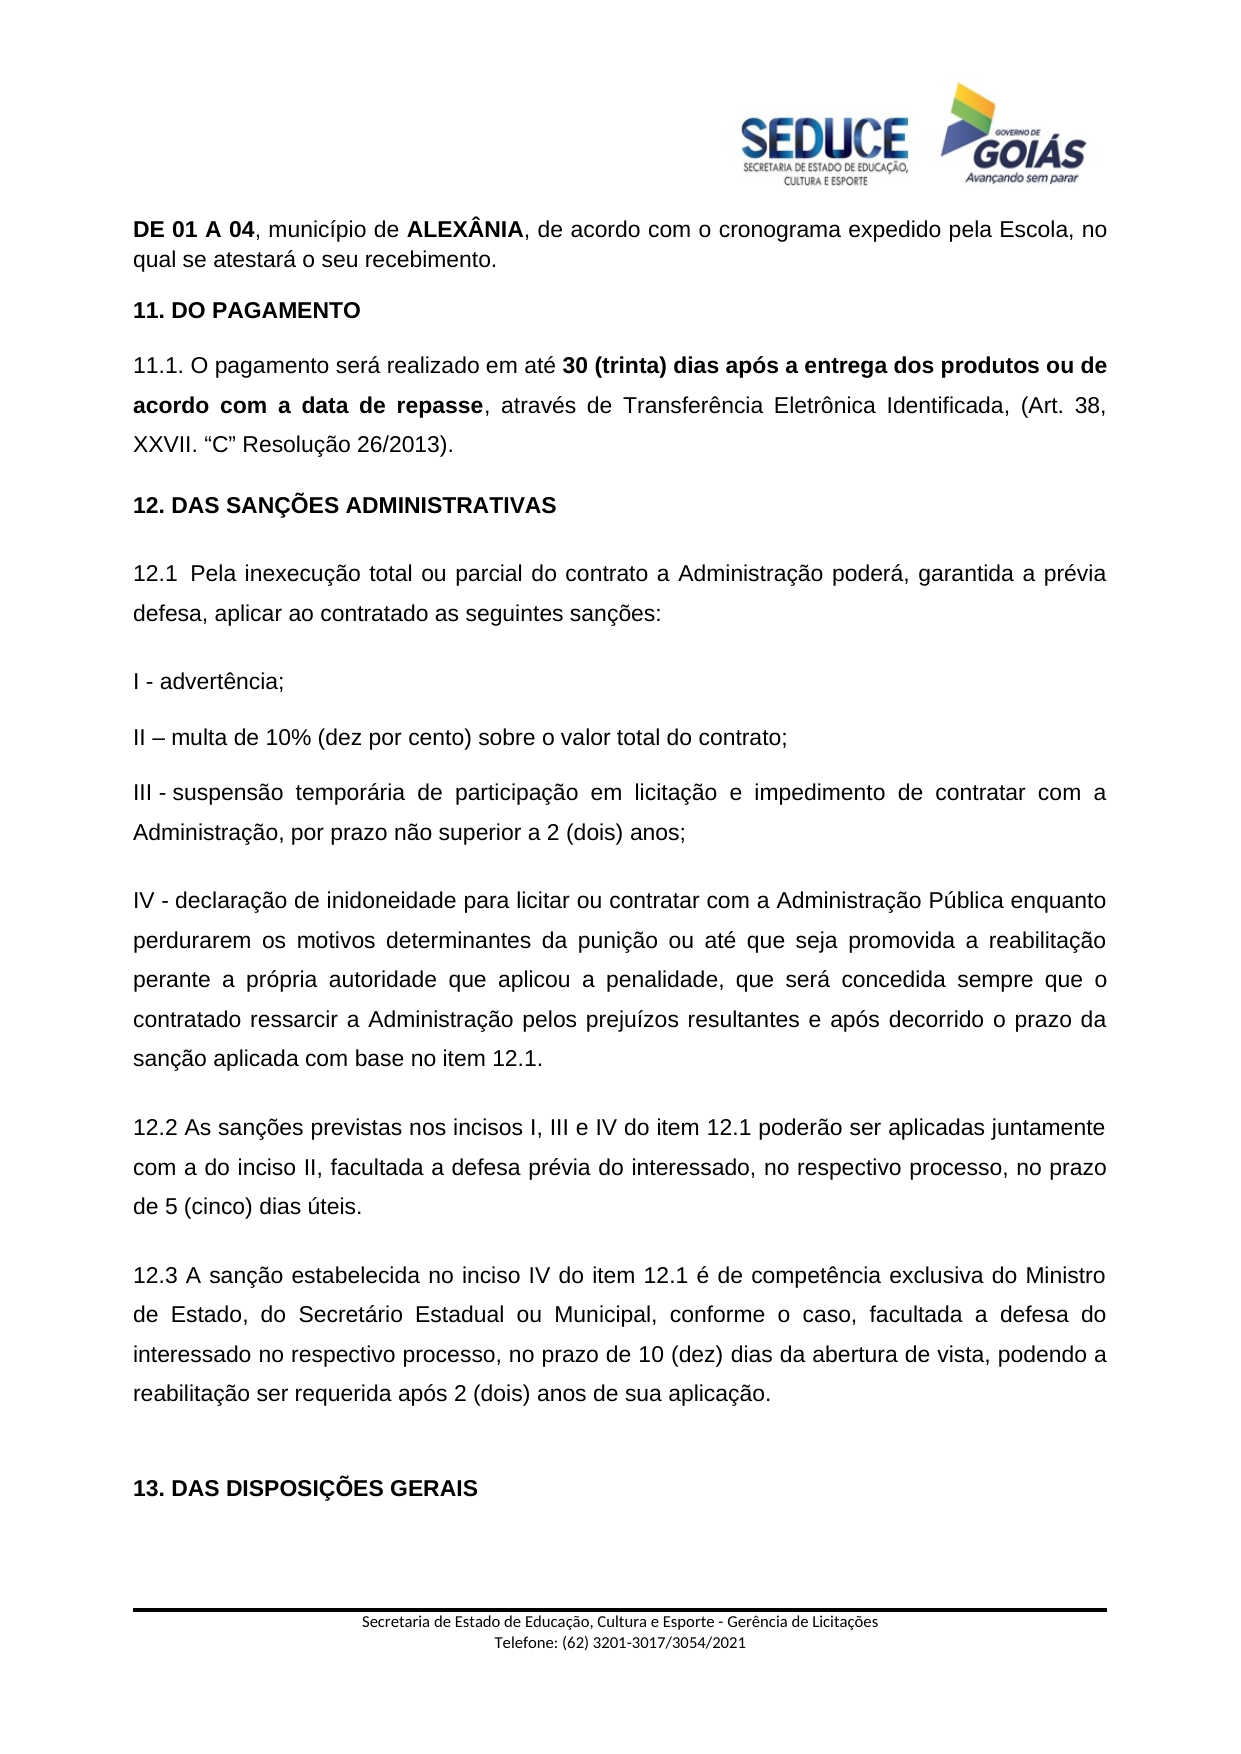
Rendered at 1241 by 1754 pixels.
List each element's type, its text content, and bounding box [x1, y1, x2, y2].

text 12.2 As sanções previstas nos incisos I, III e IV do item 12.1 poderão ser aplicadas juntamente com a do inciso II, facultada a defesa prévia do interessado, no respectivo processo, no prazo de 5 (cinco) dias úteis. [133, 1114, 1107, 1219]
text I - advertência; [133, 668, 1107, 695]
text II – multa de 10% (dez por cento) sobre o valor total do contrato; [133, 724, 1107, 750]
text 12.1 Pela inexecução total ou parcial do contrato a Administração poderá, garantida a prévia defesa, aplicar ao contratado as seguintes sanções: [133, 560, 1107, 626]
picture [726, 73, 1108, 216]
text 13. DAS DISPOSIÇÕES GERAIS [133, 1475, 1107, 1501]
text 12.3 A sanção estabelecida no inciso IV do item 12.1 é de competência exclusiva do Ministro de Estado, do Secretário Estadual ou Municipal, conforme o caso, facultada a defesa do interessado no respectivo processo, no prazo de 10 (dez) dias da abertura de vista, podendo a reabilitação ser requerida após 2 (dois) anos de sua aplicação. [133, 1262, 1107, 1406]
text III - suspensão temporária de participação em licitação e impedimento de contratar com a Administração, por prazo não superior a 2 (dois) anos; [133, 779, 1107, 845]
text IV - declaração de inidoneidade para licitar ou contratar com a Administração Pública enquanto perdurarem os motivos determinantes da punição ou até que seja promovida a reabilitação perante a própria autoridade que aplicou a penalidade, que será concedida sempre que o contratado ressarcir a Administração pelos prejuízos resultantes e após decorrido o prazo da sanção aplicada com base no item 12.1. [133, 887, 1107, 1072]
text 11. DO PAGAMENTO [133, 297, 1107, 323]
text 11.1. O pagamento será realizado em até 30 (trinta) dias após a entrega dos produtos ou de acordo com a data de repasse, através de Transferência Eletrônica Identificada, (Art. 38, XXVII. “C” Resolução 26/2013). [133, 352, 1107, 458]
text 12. DAS SANÇÕES ADMINISTRATIVAS [133, 492, 1107, 518]
